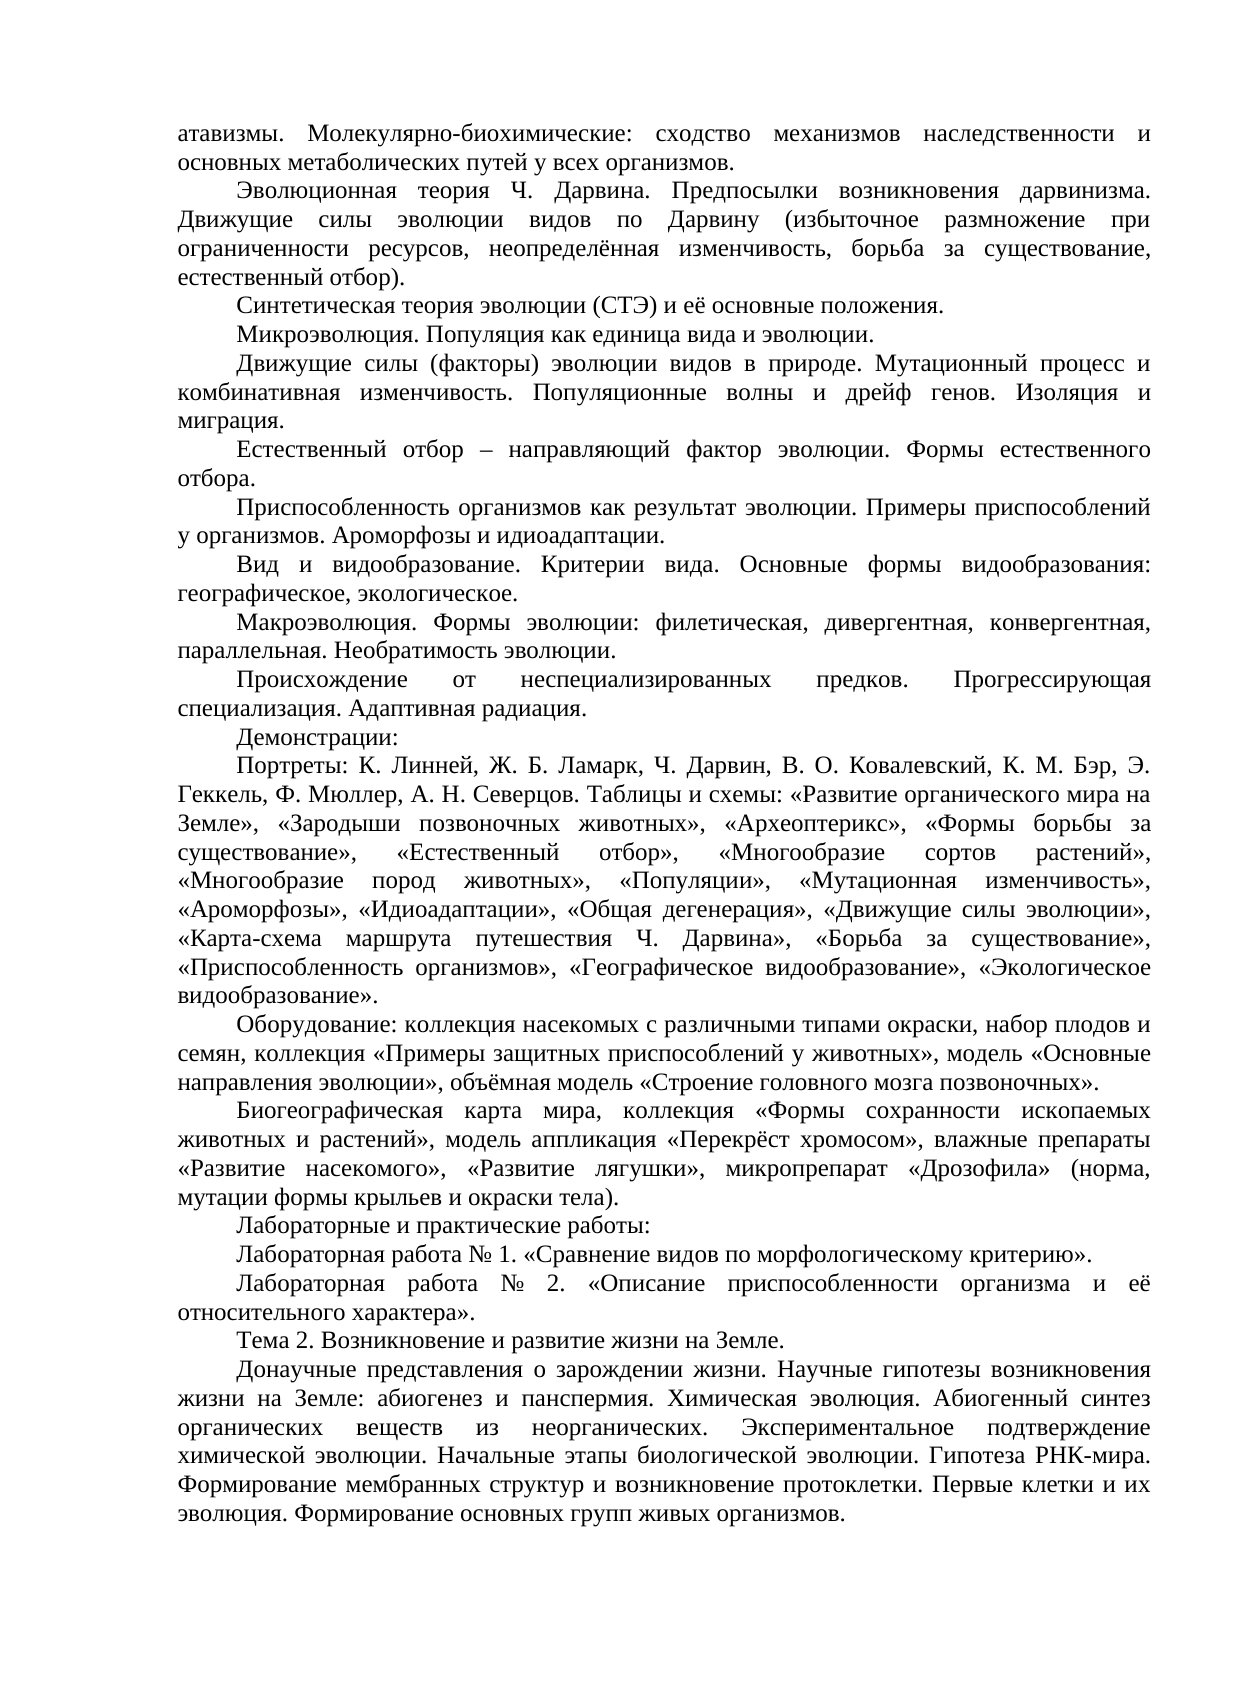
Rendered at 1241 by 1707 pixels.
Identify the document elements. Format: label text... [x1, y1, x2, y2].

text Приспособленность организмов как результат эволюции. Примеры приспособлений у организмов. Ароморфозы и идиоадаптации. [177, 492, 1152, 549]
text Лабораторные и практические работы: [177, 1211, 1152, 1239]
text Микроэволюция. Популяция как единица вида и эволюции. [177, 319, 1152, 348]
text Синтетическая теория эволюции (СТЭ) и её основные положения. [177, 291, 1152, 319]
text Лабораторная работа № 1. «Сравнение видов по морфологическому критерию». [177, 1239, 1152, 1268]
text Тема 2. Возникновение и развитие жизни на Земле. [177, 1326, 1152, 1354]
text Эволюционная теория Ч. Дарвина. Предпосылки возникновения дарвинизма. Движущие силы эволюции видов по Дарвину (избыточное размножение при ограниченности ресурсов, неопределённая изменчивость, борьба за существование, естественный отбор). [177, 176, 1152, 291]
text Биогеографическая карта мира, коллекция «Формы сохранности ископаемых животных и растений», модель аппликация «Перекрёст хромосом», влажные препараты «Развитие насекомого», «Развитие лягушки», микропрепарат «Дрозофила» (норма, мутации формы крыльев и окраски тела). [177, 1096, 1152, 1211]
text Лабораторная работа № 2. «Описание приспособленности организма и её относительного характера». [177, 1268, 1152, 1326]
text Оборудование: коллекция насекомых с различными типами окраски, набор плодов и семян, коллекция «Примеры защитных приспособлений у животных», модель «Основные направления эволюции», объёмная модель «Строение головного мозга позвоночных». [177, 1009, 1152, 1096]
text Портреты: К. Линней, Ж. Б. Ламарк, Ч. Дарвин, В. О. Ковалевский, К. М. Бэр, Э. Геккель, Ф. Мюллер, А. Н. Северцов. Таблицы и схемы: «Развитие органического мира на Земле», «Зародыши позвоночных животных», «Археоптерикс», «Формы борьбы за существование», «Естественный отбор», «Многообразие сортов растений», «Многообразие пород животных», «Популяции», «Мутационная изменчивость», «Ароморфозы», «Идиоадаптации», «Общая дегенерация», «Движущие силы эволюции», «Карта-схема маршрута путешествия Ч. Дарвина», «Борьба за существование», «Приспособленность организмов», «Географическое видообразование», «Экологическое видообразование». [177, 751, 1152, 1009]
text Происхождение от неспециализированных предков. Прогрессирующая специализация. Адаптивная радиация. [177, 664, 1152, 722]
text Донаучные представления о зарождении жизни. Научные гипотезы возникновения жизни на Земле: абиогенез и панспермия. Химическая эволюция. Абиогенный синтез органических веществ из неорганических. Экспериментальное подтверждение химической эволюции. Начальные этапы биологической эволюции. Гипотеза РНК-мира. Формирование мембранных структур и возникновение протоклетки. Первые клетки и их эволюция. Формирование основных групп живых организмов. [177, 1354, 1152, 1527]
text Естественный отбор – направляющий фактор эволюции. Формы естественного отбора. [177, 434, 1152, 492]
text Демонстрации: [177, 722, 1152, 751]
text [177, 118, 1152, 176]
text Вид и видообразование. Критерии вида. Основные формы видообразования: географическое, экологическое. [177, 549, 1152, 607]
text Макроэволюция. Формы эволюции: филетическая, дивергентная, конвергентная, параллельная. Необратимость эволюции. [177, 607, 1152, 664]
text Движущие силы (факторы) эволюции видов в природе. Мутационный процесс и комбинативная изменчивость. Популяционные волны и дрейф генов. Изоляция и миграция. [177, 348, 1152, 434]
